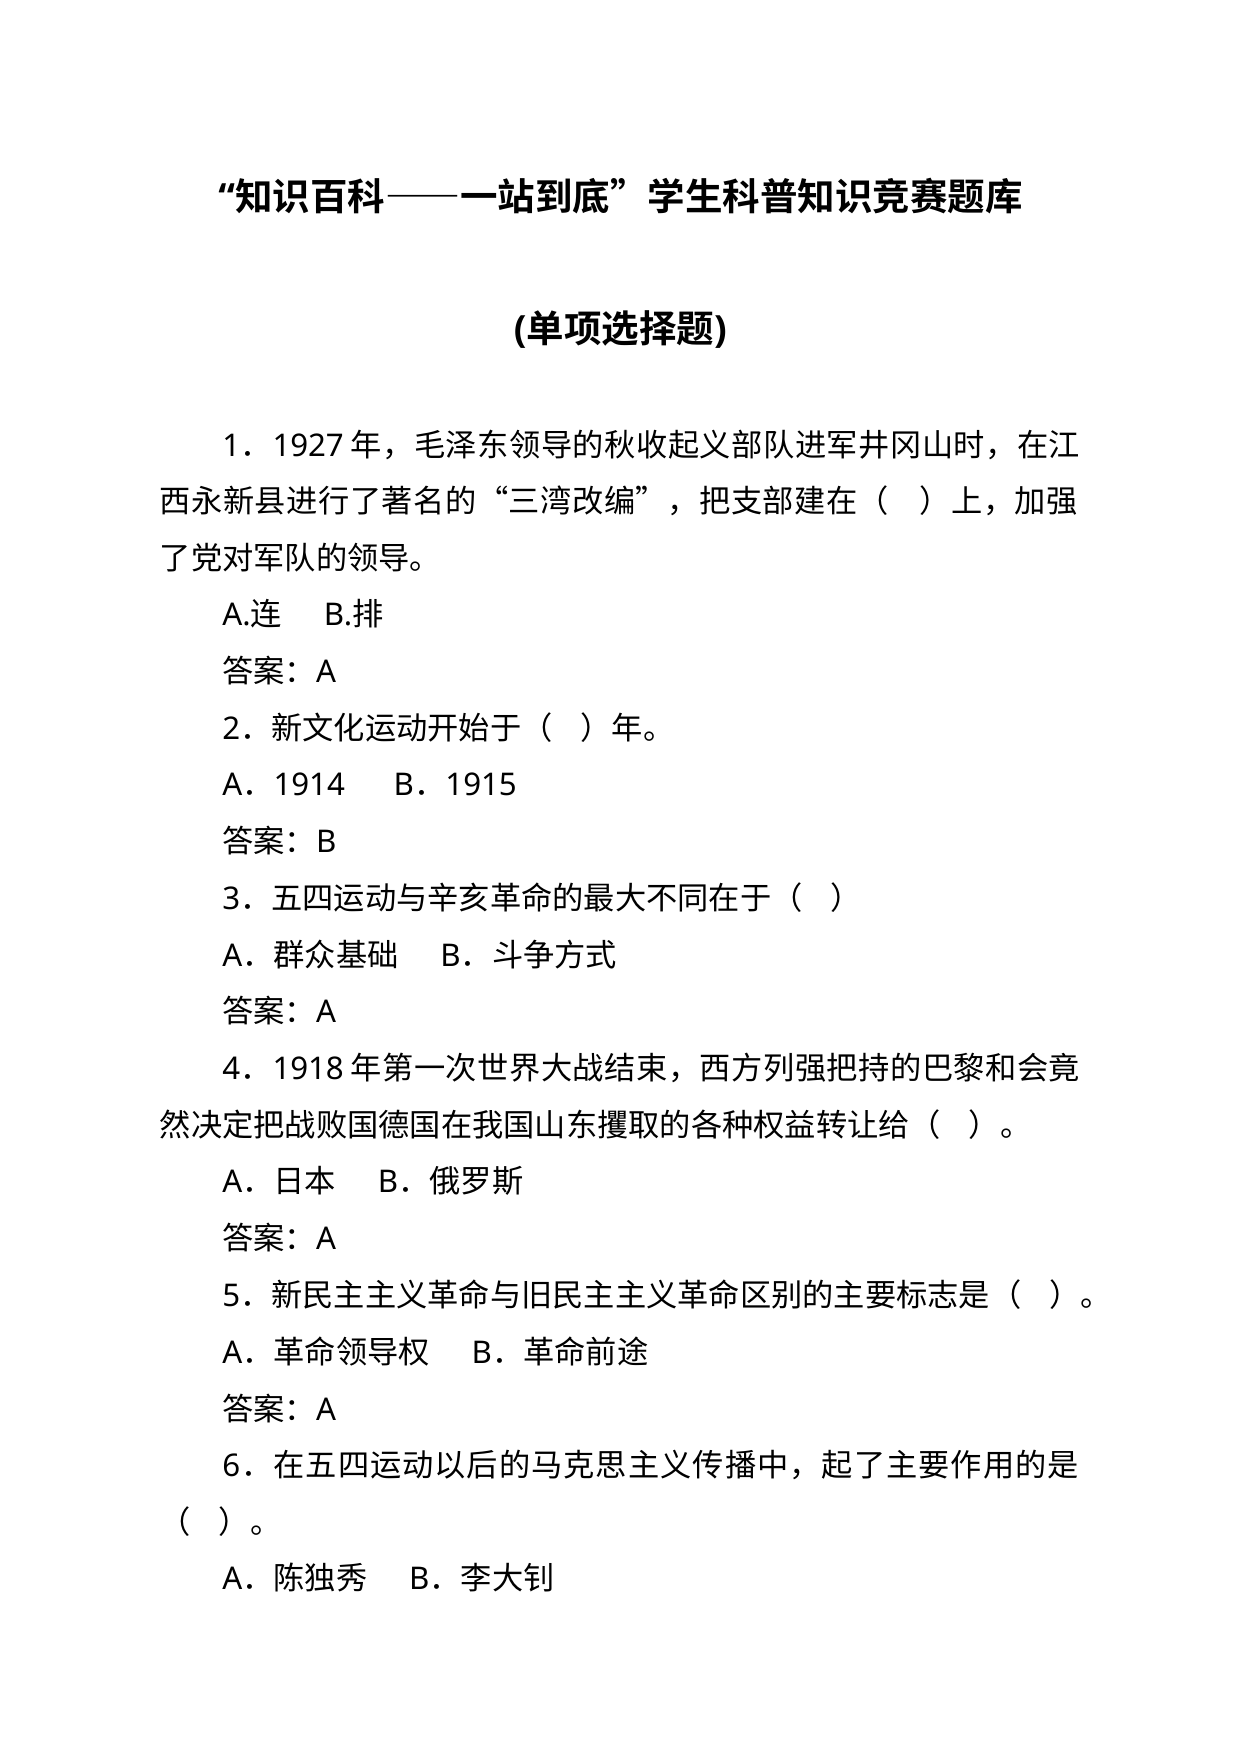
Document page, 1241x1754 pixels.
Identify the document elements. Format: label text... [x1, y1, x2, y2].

text A．1914 B．1915 [159, 759, 1081, 805]
text “知识百科——一站到底”学生科普知识竞赛题库 [159, 167, 1081, 221]
text 答案：A [159, 1213, 1081, 1259]
text 3．五四运动与辛亥革命的最大不同在于（ ） [159, 873, 1081, 918]
text 5．新民主主义革命与旧民主主义革命区别的主要标志是（ ）。 [159, 1270, 1081, 1316]
text A.连 B.排 [159, 589, 1081, 635]
text A．革命领导权 B．革命前途 [159, 1327, 1081, 1372]
text 2．新文化运动开始于（ ）年。 [159, 703, 1081, 748]
text A．陈独秀 B．李大钊 [159, 1553, 1081, 1599]
text 1．1927年，毛泽东领导的秋收起义部队进军井冈山时，在江西永新县进行了著名的“三湾改编”，把支部建在（ ）上，加强了党对军队的领导。 [159, 420, 1081, 578]
text 答案：B [159, 816, 1081, 862]
text A．群众基础 B．斗争方式 [159, 930, 1081, 975]
text 答案：A [159, 987, 1081, 1032]
text 答案：A [159, 1384, 1081, 1429]
text 4．1918年第一次世界大战结束，西方列强把持的巴黎和会竟然决定把战败国德国在我国山东攫取的各种权益转让给（ ）。 [159, 1043, 1081, 1145]
text (单项选择题) [159, 298, 1081, 353]
text 6．在五四运动以后的马克思主义传播中，起了主要作用的是（ ）。 [159, 1440, 1081, 1542]
text A．日本 B．俄罗斯 [159, 1157, 1081, 1202]
text 答案：A [159, 646, 1081, 691]
